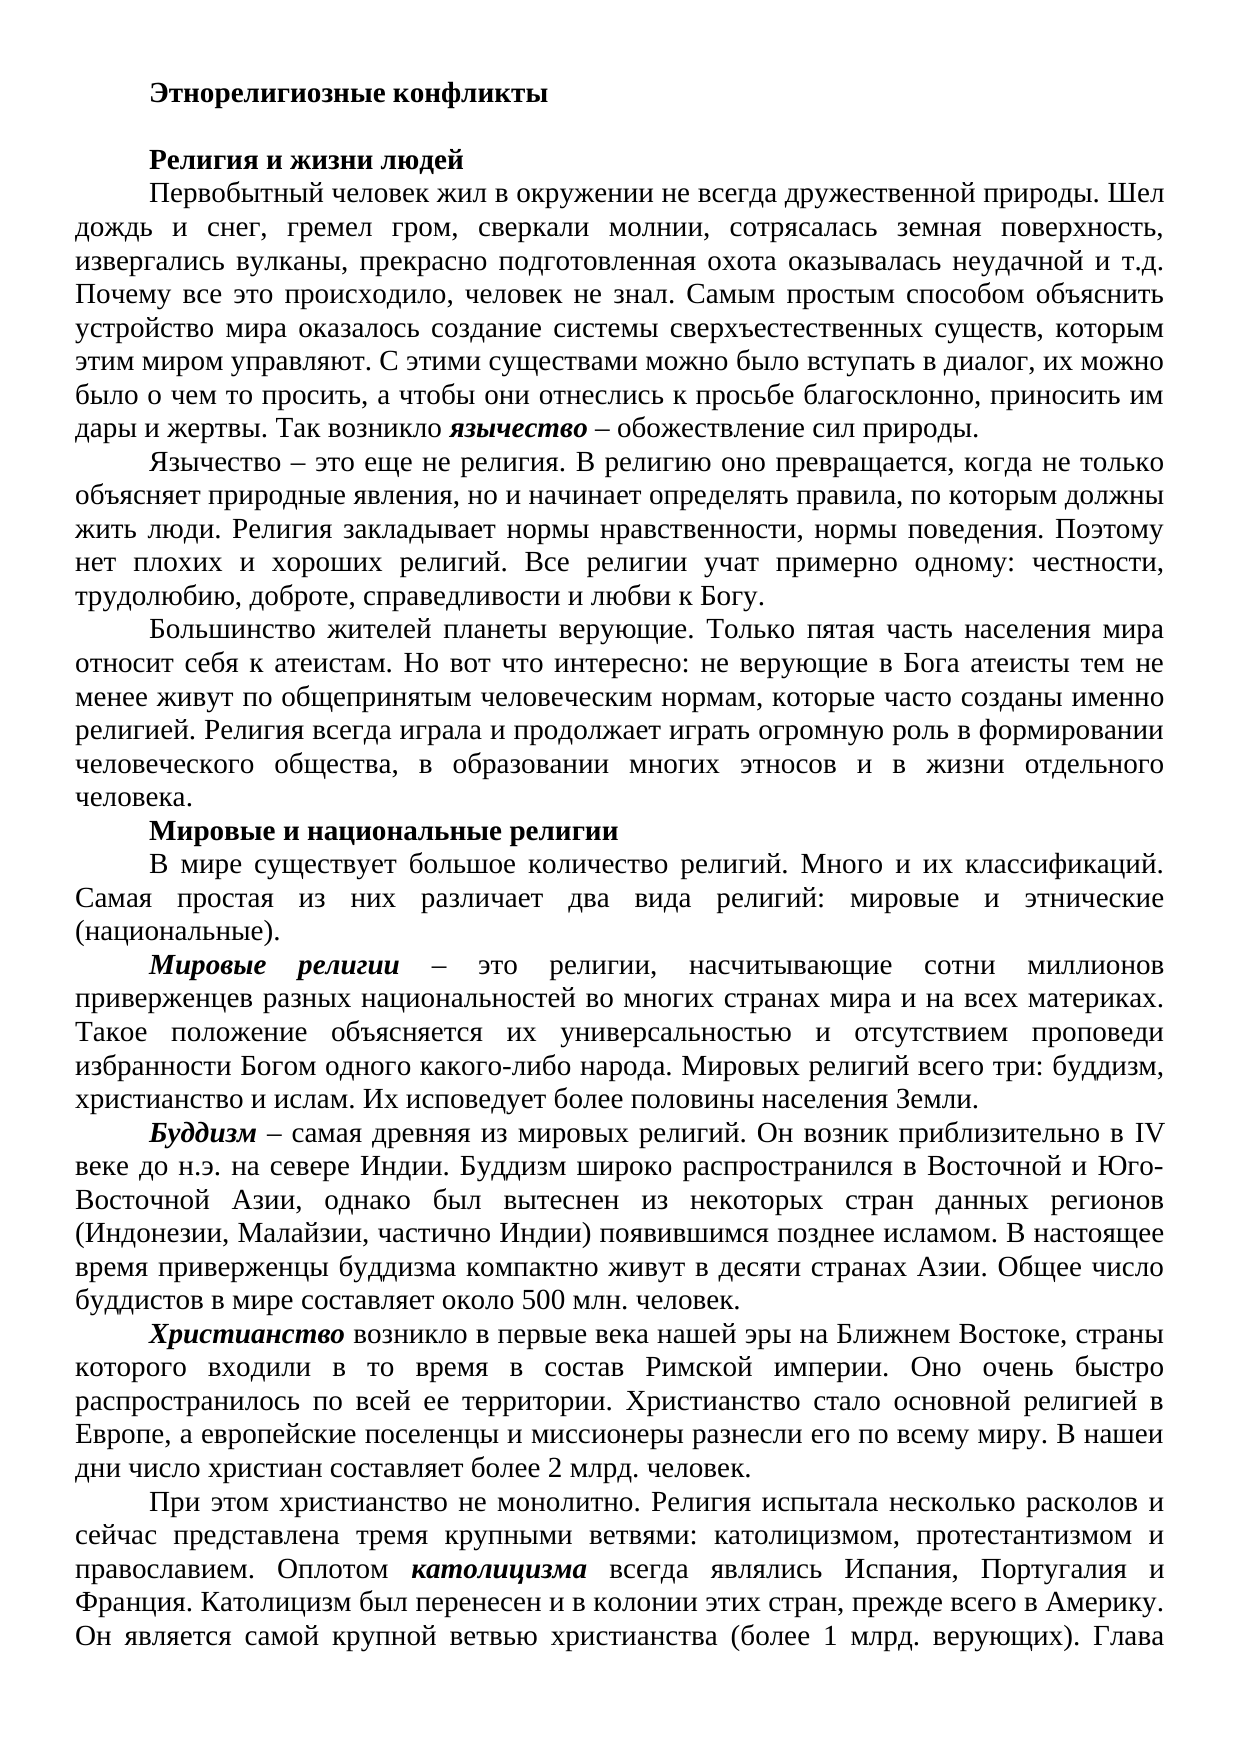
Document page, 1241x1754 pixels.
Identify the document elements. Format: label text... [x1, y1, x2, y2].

text В мире существует большое количество религий. Много и их классификаций. Самая простая из них различает два вида религий: мировые и этнические (национальные). [75, 846, 1165, 947]
text Этнорелигиозные конфликты [75, 75, 1165, 108]
text Язычество – это еще не религия. В религию оно превращается, когда не только объясняет природные явления, но и начинает определять правила, по которым должны жить люди. Религия закладывает нормы нравственности, нормы поведения. Поэтому нет плохих и хороших религий. Все религии учат примерно одному: честности, трудолюбию, доброте, справедливости и любви к Богу. [75, 444, 1165, 612]
text Первобытный человек жил в окружении не всегда дружественной природы. Шел дождь и снег, гремел гром, сверкали молнии, сотрясалась земная поверхность, извергались вулканы, прекрасно подготовленная охота оказывалась неудачной и т.д. Почему все это происходило, человек не знал. Самым простым способом объяснить устройство мира оказалось создание системы сверхъестественных существ, которым этим миром управляют. С этими существами можно было вступать в диалог, их можно было о чем то просить, а чтобы они отнеслись к просьбе благосклонно, приносить им дары и жертвы. Так возникло язычество – обожествление сил природы. [75, 176, 1165, 444]
text Мировые религии – это религии, насчитывающие сотни миллионов приверженцев разных национальностей во многих странах мира и на всех материках. Такое положение объясняется их универсальностью и отсутствием проповеди избранности Богом одного какого-либо народа. Мировых религий всего три: буддизм, христианство и ислам. Их исповедует более половины населения Земли. [75, 947, 1165, 1115]
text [75, 1484, 1165, 1651]
text Мировые и национальные религии [75, 813, 1165, 846]
text Буддизм – самая древняя из мировых религий. Он возник приблизительно в IV веке до н.э. на севере Индии. Буддизм широко распространился в Восточной и Юго-Восточной Азии, однако был вытеснен из некоторых стран данных регионов (Индонезии, Малайзии, частично Индии) появившимся позднее исламом. В настоящее время приверженцы буддизма компактно живут в десяти странах Азии. Общее число буддистов в мире составляет около 500 млн. человек. [75, 1115, 1165, 1316]
text Большинство жителей планеты верующие. Только пятая часть населения мира относит себя к атеистам. Но вот что интересно: не верующие в Бога атеисты тем не менее живут по общепринятым человеческим нормам, которые часто созданы именно религией. Религия всегда играла и продолжает играть огромную роль в формировании человеческого общества, в образовании многих этносов и в жизни отдельного человека. [75, 612, 1165, 813]
text Христианство возникло в первые века нашей эры на Ближнем Востоке, страны которого входили в то время в состав Римской империи. Оно очень быстро распространилось по всей ее территории. Христианство стало основной религией в Европе, а европейские поселенцы и миссионеры разнесли его по всему миру. В нашеи дни число христиан составляет более 2 млрд. человек. [75, 1316, 1165, 1484]
text Религия и жизни людей [75, 142, 1165, 176]
